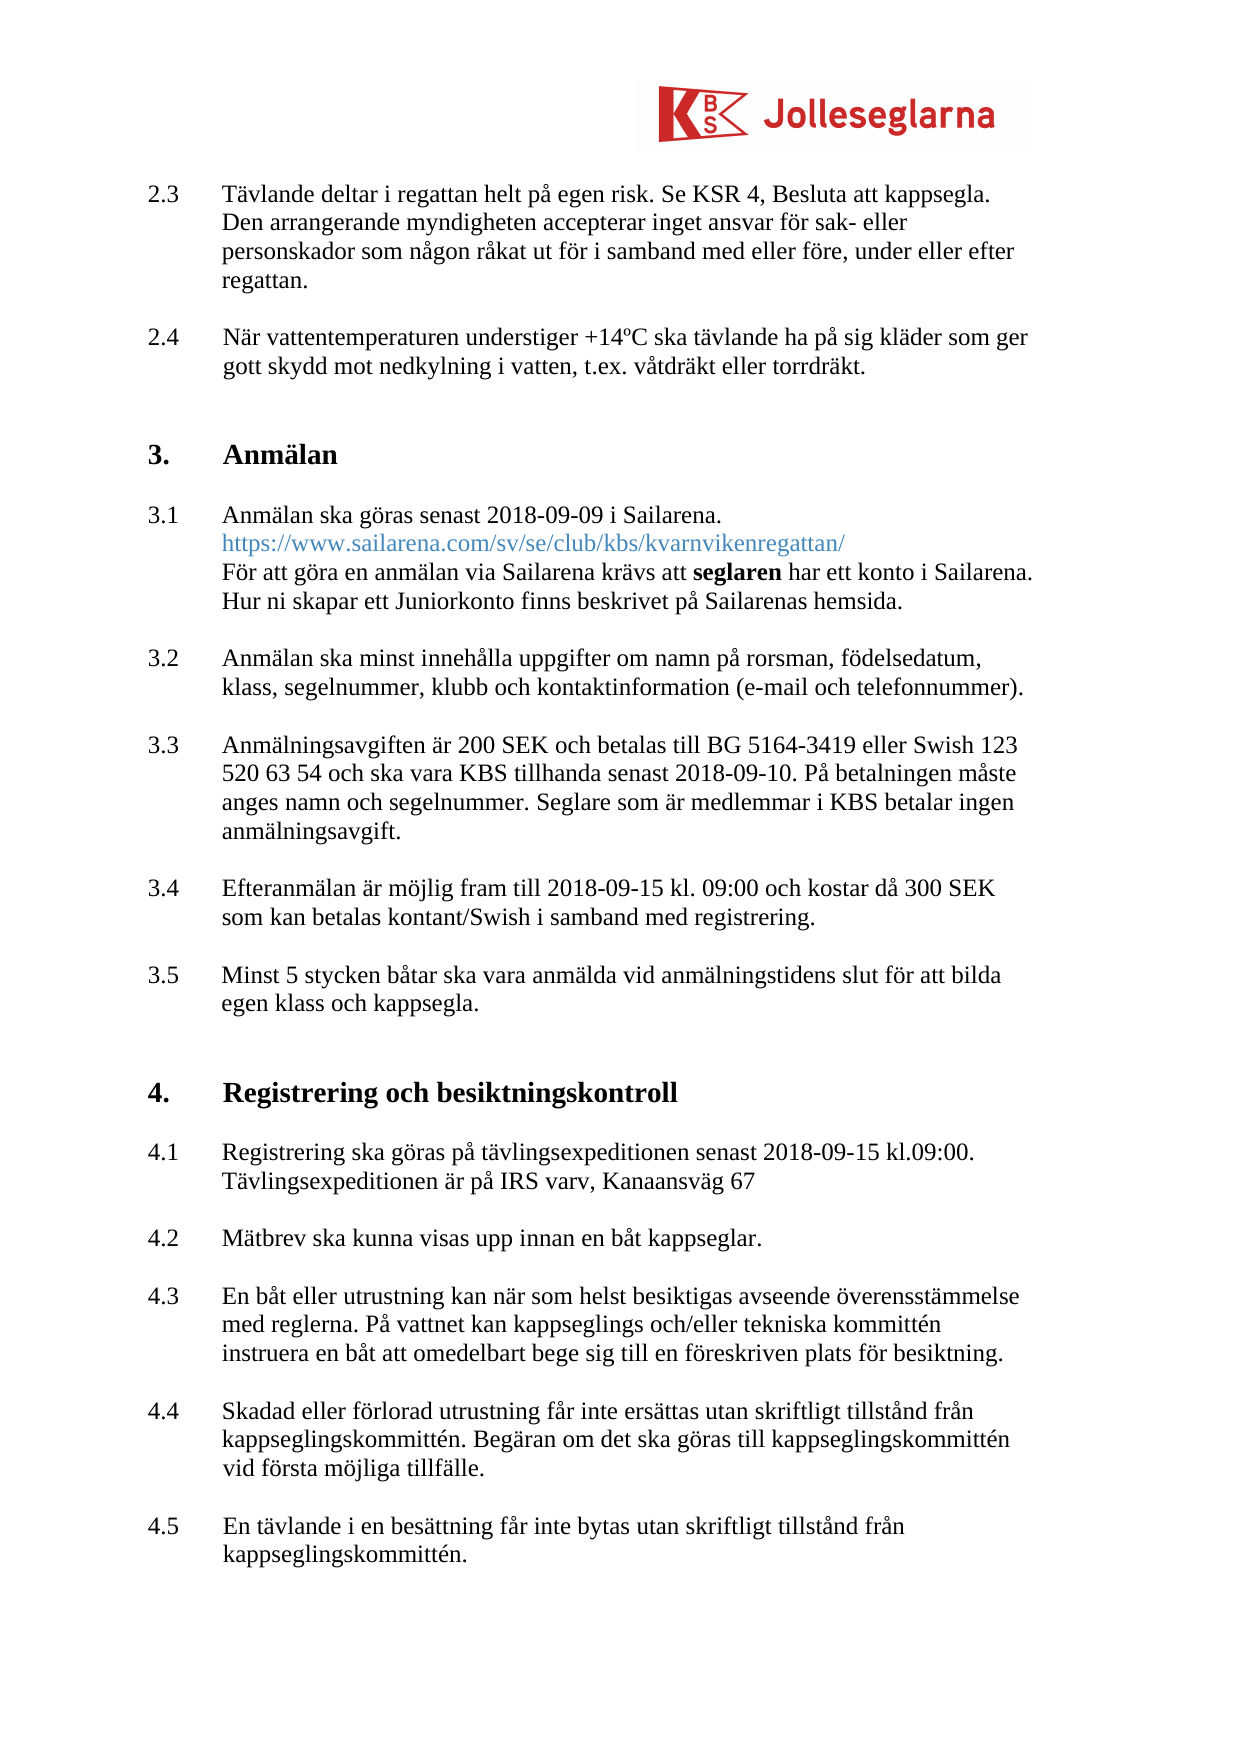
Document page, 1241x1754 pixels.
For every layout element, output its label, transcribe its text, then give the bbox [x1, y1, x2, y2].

text 4.4 Skadad eller förlorad utrustning får inte ersättas utan skriftligt tillstånd från kappseglingskommittén. Begäran om det ska göras till kappseglingskommittén vid första möjliga tillfälle. [148, 1396, 1033, 1482]
text 4.2 Mätbrev ska kunna visas upp innan en båt kappseglar. [148, 1223, 1033, 1252]
text 2.4 När vattentemperaturen understiger +14ºC ska tävlande ha på sig kläder som ger gott skydd mot nedkylning i vatten, t.ex. våtdräkt eller torrdräkt. [148, 322, 1033, 380]
text 4.1 Registrering ska göras på tävlingsexpeditionen senast 2018-09-15 kl.09:00. Tävlingsexpeditionen är på IRS varv, Kanaansväg 67 [148, 1137, 1033, 1194]
text 4.5 En tävlande i en besättning får inte bytas utan skriftligt tillstånd från kappseglingskommittén. [148, 1511, 1033, 1568]
text 4.3 En båt eller utrustning kan när som helst besiktigas avseende överensstämmelse med reglerna. På vattnet kan kappseglings och/eller tekniska kommittén instruera en båt att omedelbart bege sig till en föreskriven plats för besiktning. [148, 1281, 1033, 1367]
text 3.1 Anmälan ska göras senast 2018-09-09 i Sailarena. https://www.sailarena.com/sv/se/club/kbs/kvarnvikenregattan/ [148, 500, 1033, 557]
text 3. Anmälan [148, 437, 1033, 471]
text 3.3 Anmälningsavgiften är 200 SEK och betalas till BG 5164-3419 eller Swish 123 520 63 54 och ska vara KBS tillhanda senast 2018-09-10. På betalningen måste anges namn och segelnummer. Seglare som är medlemmar i KBS betalar ingen anmälningsavgift. [148, 730, 1033, 845]
text För att göra en anmälan via Sailarena krävs att seglaren har ett konto i Sailarena. Hur ni skapar ett Juniorkonto finns beskrivet på Sailarenas hemsida. [148, 557, 1033, 615]
text 3.2 Anmälan ska minst innehålla uppgifter om namn på rorsman, födelsedatum, klass, segelnummer, klubb och kontaktinformation (e-mail och telefonnummer). [148, 643, 1033, 701]
picture [633, 75, 1034, 154]
text 2.3 Tävlande deltar i regattan helt på egen risk. Se KSR 4, Besluta att kappsegla. Den arrangerande myndigheten accepterar inget ansvar för sak- eller personskador som någon råkat ut för i samband med eller före, under eller efter regattan. [148, 179, 1033, 294]
text 4. Registrering och besiktningskontroll [148, 1075, 1033, 1108]
text 3.4 Efteranmälan är möjlig fram till 2018-09-15 kl. 09:00 och kostar då 300 SEK som kan betalas kontant/Swish i samband med registrering. [148, 873, 1033, 931]
text 3.5 Minst 5 stycken båtar ska vara anmälda vid anmälningstidens slut för att bilda egen klass och kappsegla. [148, 960, 1033, 1017]
